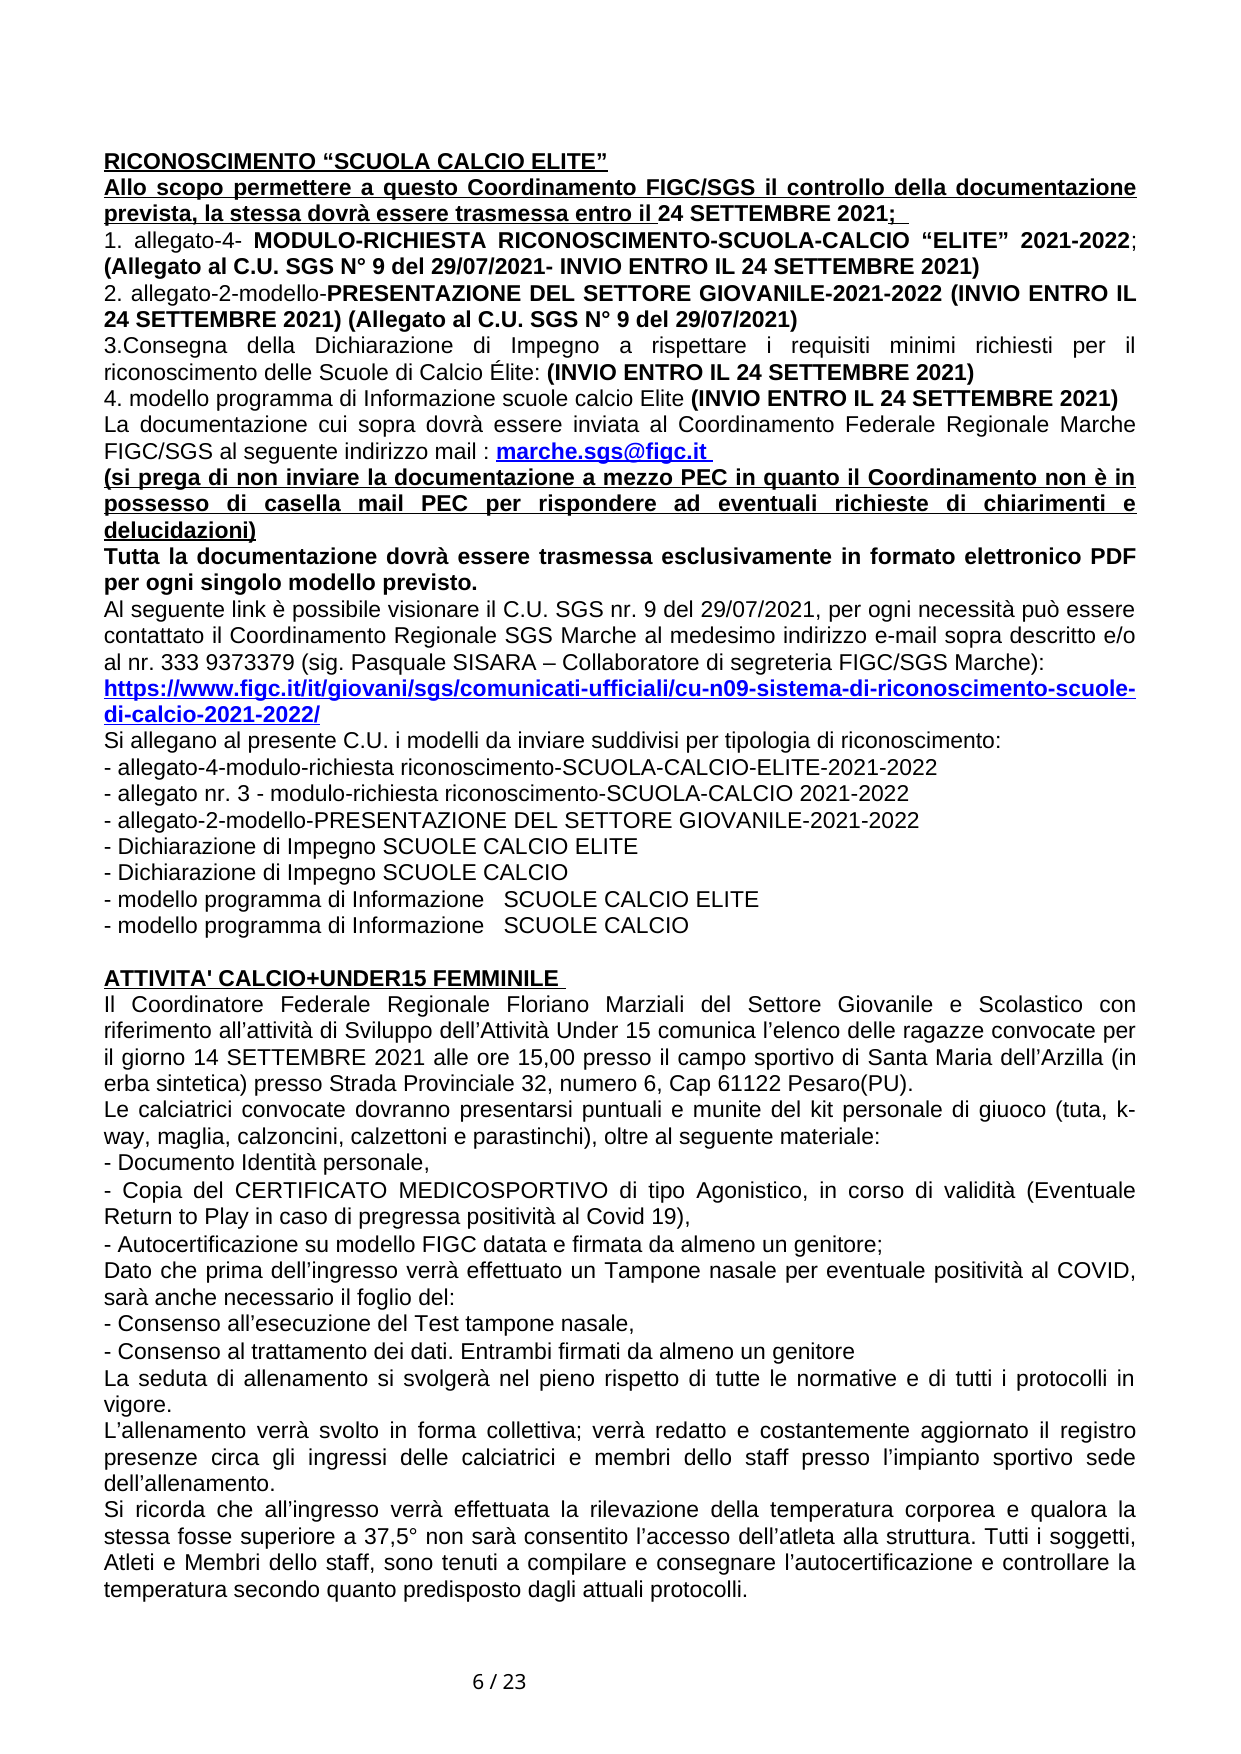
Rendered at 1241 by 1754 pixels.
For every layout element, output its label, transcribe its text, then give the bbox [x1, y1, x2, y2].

text - Consenso all’esecuzione del Test tampone nasale, [103, 1310, 1137, 1337]
text - allegato-4-modulo-richiesta riconoscimento-SCUOLA-CALCIO-ELITE-2021-2022 [103, 754, 1137, 780]
text Le calciatrici convocate dovranno presentarsi puntuali e munite del kit personale di giuoco (tuta, k-way, maglia, calzoncini, calzettoni e parastinchi), oltre al seguente materiale: [103, 1096, 1137, 1149]
text 1. allegato-4- MODULO-RICHIESTA RICONOSCIMENTO-SCUOLA-CALCIO “ELITE” 2021-2022; (Allegato al C.U. SGS N° 9 del 29/07/2021- INVIO ENTRO IL 24 SETTEMBRE 2021) [103, 227, 1137, 279]
text 2. allegato-2-modello-PRESENTAZIONE DEL SETTORE GIOVANILE-2021-2022 (INVIO ENTRO IL 24 SETTEMBRE 2021) (Allegato al C.U. SGS N° 9 del 29/07/2021) [103, 279, 1137, 332]
text - Documento Identità personale, [103, 1149, 1137, 1176]
text Allo scopo permettere a questo Coordinamento FIGC/SGS il controllo della documentazione prevista, la stessa dovrà essere trasmessa entro il 24 SETTEMBRE 2021; [103, 198, 1137, 227]
text - allegato nr. 3 - modulo-richiesta riconoscimento-SCUOLA-CALCIO 2021-2022 [103, 780, 1137, 807]
text https://www.figc.it/it/giovani/sgs/comunicati-ufficiali/cu-n09-sistema-di-riconoscimento-scuole-di-calcio-2021-2022/ [103, 675, 1137, 727]
text RICONOSCIMENTO “SCUOLA CALCIO ELITE” [103, 148, 1137, 174]
text - Dichiarazione di Impegno SCUOLE CALCIO ELITE [103, 833, 1137, 859]
text - Consenso al trattamento dei dati. Entrambi firmati da almeno un genitore [103, 1338, 1137, 1365]
text Il Coordinatore Federale Regionale Floriano Marziali del Settore Giovanile e Scolastico con riferimento all’attività di Sviluppo dell’Attività Under 15 comunica l’elenco delle ragazze convocate per il giorno 14 SETTEMBRE 2021 alle ore 15,00 presso il campo sportivo di Santa Maria dell’Arzilla (in erba sintetica) presso Strada Provinciale 32, numero 6, Cap 61122 Pesaro(PU). [103, 991, 1137, 1096]
text L’allenamento verrà svolto in forma collettiva; verrà redatto e costantemente aggiornato il registro presenze circa gli ingressi delle calciatrici e membri dello staff presso l’impianto sportivo sede dell’allenamento. [103, 1417, 1137, 1496]
text Dato che prima dell’ingresso verrà effettuato un Tampone nasale per eventuale positività al COVID, sarà anche necessario il foglio del: [103, 1257, 1137, 1310]
text - modello programma di Informazione SCUOLE CALCIO [103, 912, 1137, 938]
text Al seguente link è possibile visionare il C.U. SGS nr. 9 del 29/07/2021, per ogni necessità può essere contattato il Coordinamento Regionale SGS Marche al medesimo indirizzo e-mail sopra descritto e/o al nr. 333 9373379 (sig. Pasquale SISARA – Collaboratore di segreteria FIGC/SGS Marche): [103, 596, 1137, 675]
text - allegato-2-modello-PRESENTAZIONE DEL SETTORE GIOVANILE-2021-2022 [103, 807, 1137, 833]
text Si ricorda che all’ingresso verrà effettuata la rilevazione della temperatura corporea e qualora la stessa fosse superiore a 37,5° non sarà consentito l’accesso dell’atleta alla struttura. Tutti i soggetti, Atleti e Membri dello staff, sono tenuti a compilare e consegnare l’autocertificazione e controllare la temperatura secondo quanto predisposto dagli attuali protocolli. [103, 1496, 1137, 1602]
text La seduta di allenamento si svolgerà nel pieno rispetto di tutte le normative e di tutti i protocolli in vigore. [103, 1365, 1137, 1417]
text Allo scopo permettere a questo Coordinamento FIGC/SGS il controllo della documentazione prevista, la stessa dovrà essere trasmessa entro il 24 SETTEMBRE 2021; [103, 174, 1137, 197]
text Si allegano al presente C.U. i modelli da inviare suddivisi per tipologia di riconoscimento: [103, 727, 1137, 754]
text Tutta la documentazione dovrà essere trasmessa esclusivamente in formato elettronico PDF per ogni singolo modello previsto. [103, 543, 1137, 596]
text - Dichiarazione di Impegno SCUOLE CALCIO [103, 859, 1137, 886]
text La documentazione cui sopra dovrà essere inviata al Coordinamento Federale Regionale Marche FIGC/SGS al seguente indirizzo mail : marche.sgs@figc.it [103, 411, 1137, 464]
text - modello programma di Informazione SCUOLE CALCIO ELITE [103, 886, 1137, 912]
text - Autocertificazione su modello FIGC datata e firmata da almeno un genitore; [103, 1231, 1137, 1257]
text 4. modello programma di Informazione scuole calcio Elite (INVIO ENTRO IL 24 SETTEMBRE 2021) [103, 385, 1137, 411]
text 3.Consegna della Dichiarazione di Impegno a rispettare i requisiti minimi richiesti per il riconoscimento delle Scuole di Calcio Élite: (INVIO ENTRO IL 24 SETTEMBRE 2021) [103, 332, 1137, 385]
text - Copia del CERTIFICATO MEDICOSPORTIVO di tipo Agonistico, in corso di validità (Eventuale Return to Play in caso di pregressa positività al Covid 19), [103, 1177, 1137, 1230]
text ATTIVITA' CALCIO+UNDER15 FEMMINILE [103, 965, 1137, 991]
